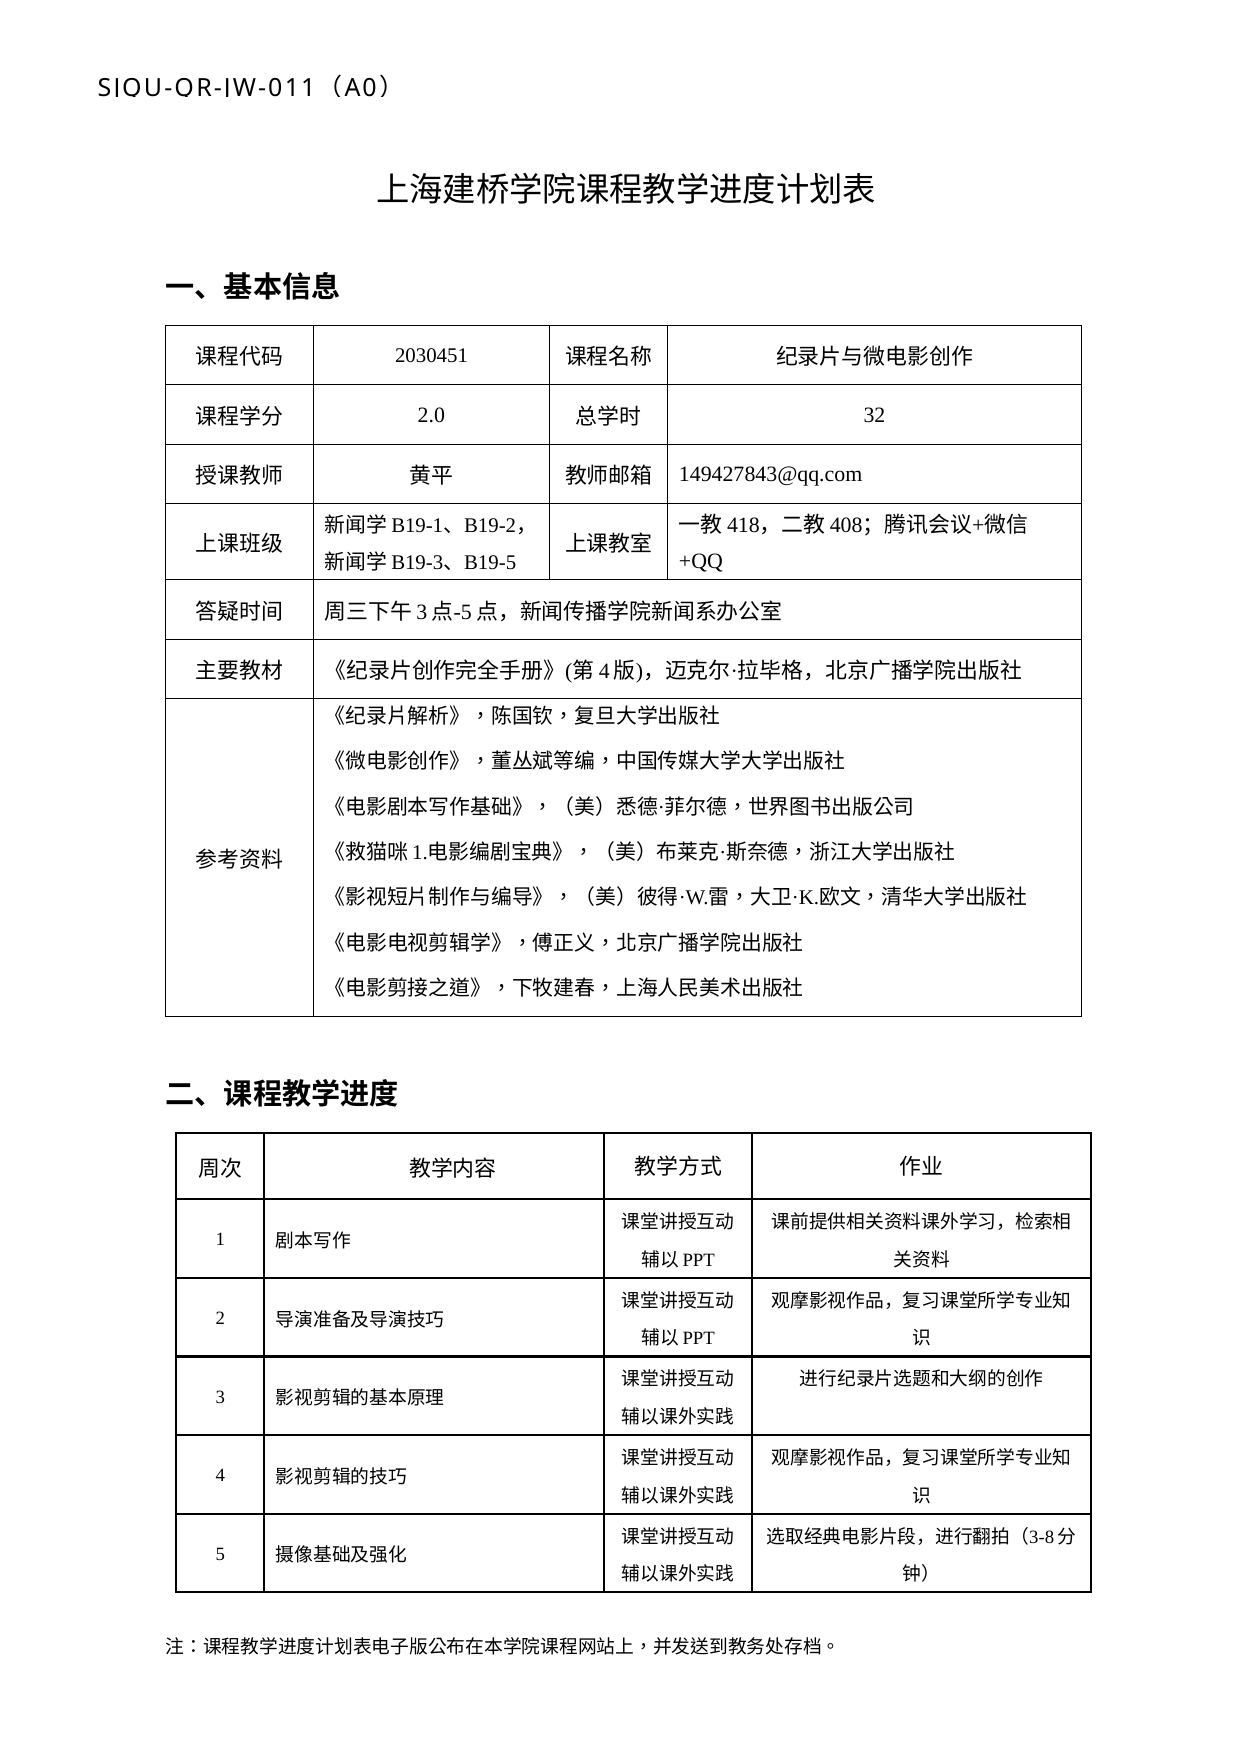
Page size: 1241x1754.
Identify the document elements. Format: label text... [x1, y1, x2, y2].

table_cell 课前提供相关资料课外学习，检索相关资料 [753, 1200, 1090, 1277]
table_cell 2.0 [314, 385, 549, 444]
table_cell 《纪录片解析》，陈国钦，复旦大学出版社 《微电影创作》，董丛斌等编，中国传媒大学大学出版社 《电影剧本写作基础》，（美）悉德·菲尔德，世界图书出版公司 《救猫咪1.电影编剧宝典》，（美）布莱克·斯奈德，浙江大学出版社 《影视短片制作与编导》，（美）彼得·W.雷，大卫·K.欧文，清华大学出版社 《电影电视剪辑学》，傅正义，北京广播学院出版社 《电影剪接之道》，下牧建春，上海人民美术出版社 [314, 699, 1081, 1016]
table_cell 一教418，二教408；腾讯会议+微信+QQ [668, 504, 1081, 579]
table_cell 导演准备及导演技巧 [265, 1279, 603, 1355]
table_cell 影视剪辑的技巧 [265, 1436, 603, 1513]
text 二、课程教学进度 [165, 1071, 1087, 1113]
table_cell 课堂讲授互动 辅以课外实践 [605, 1515, 751, 1591]
table_cell 观摩影视作品，复习课堂所学专业知识 [753, 1436, 1090, 1513]
table_header 教学方式 [605, 1134, 751, 1198]
table_cell 3 [177, 1358, 263, 1434]
table_cell 1 [177, 1200, 263, 1277]
table_cell 进行纪录片选题和大纲的创作 [753, 1358, 1090, 1434]
table_header 纪录片与微电影创作 [668, 326, 1081, 384]
table_cell 答疑时间 [166, 580, 313, 639]
table_cell 课堂讲授互动 辅以PPT [605, 1200, 751, 1277]
table_cell 摄像基础及强化 [265, 1515, 603, 1591]
table_cell 教师邮箱 [550, 445, 667, 503]
table_header 2030451 [314, 326, 549, 384]
text 一、基本信息 [165, 264, 1087, 306]
table_cell 新闻学B19-1、B19-2，新闻学B19-3、B19-5 [314, 504, 549, 579]
table_cell 4 [177, 1436, 263, 1513]
table_cell 课程学分 [166, 385, 313, 444]
table_cell 149427843@qq.com [668, 445, 1081, 503]
table_cell 影视剪辑的基本原理 [265, 1358, 603, 1434]
table_header 作业 [753, 1134, 1090, 1198]
table_cell 课堂讲授互动 辅以PPT [605, 1279, 751, 1355]
table_cell 2 [177, 1279, 263, 1355]
table_header 课程名称 [550, 326, 667, 384]
table_header 教学内容 [265, 1134, 603, 1198]
table_cell 主要教材 [166, 640, 313, 698]
table_cell 上课班级 [166, 504, 313, 579]
table_header 周次 [177, 1134, 263, 1198]
table_cell 周三下午3点-5点，新闻传播学院新闻系办公室 [314, 580, 1081, 639]
table_cell 剧本写作 [265, 1200, 603, 1277]
table_cell 观摩影视作品，复习课堂所学专业知识 [753, 1279, 1090, 1355]
table_cell 总学时 [550, 385, 667, 444]
table_cell 黄平 [314, 445, 549, 503]
table_cell 上课教室 [550, 504, 667, 579]
table_header 课程代码 [166, 326, 313, 384]
table_cell 授课教师 [166, 445, 313, 503]
table_cell 32 [668, 385, 1081, 444]
table_cell 《纪录片创作完全手册》(第4版)，迈克尔·拉毕格，北京广播学院出版社 [314, 640, 1081, 698]
table_cell 课堂讲授互动 辅以课外实践 [605, 1436, 751, 1513]
table_cell 参考资料 [166, 699, 313, 1016]
table_cell 选取经典电影片段，进行翻拍（3-8分钟） [753, 1515, 1090, 1591]
text 上海建桥学院课程教学进度计划表 [165, 163, 1087, 211]
table_cell 5 [177, 1515, 263, 1591]
table_cell 课堂讲授互动 辅以课外实践 [605, 1358, 751, 1434]
